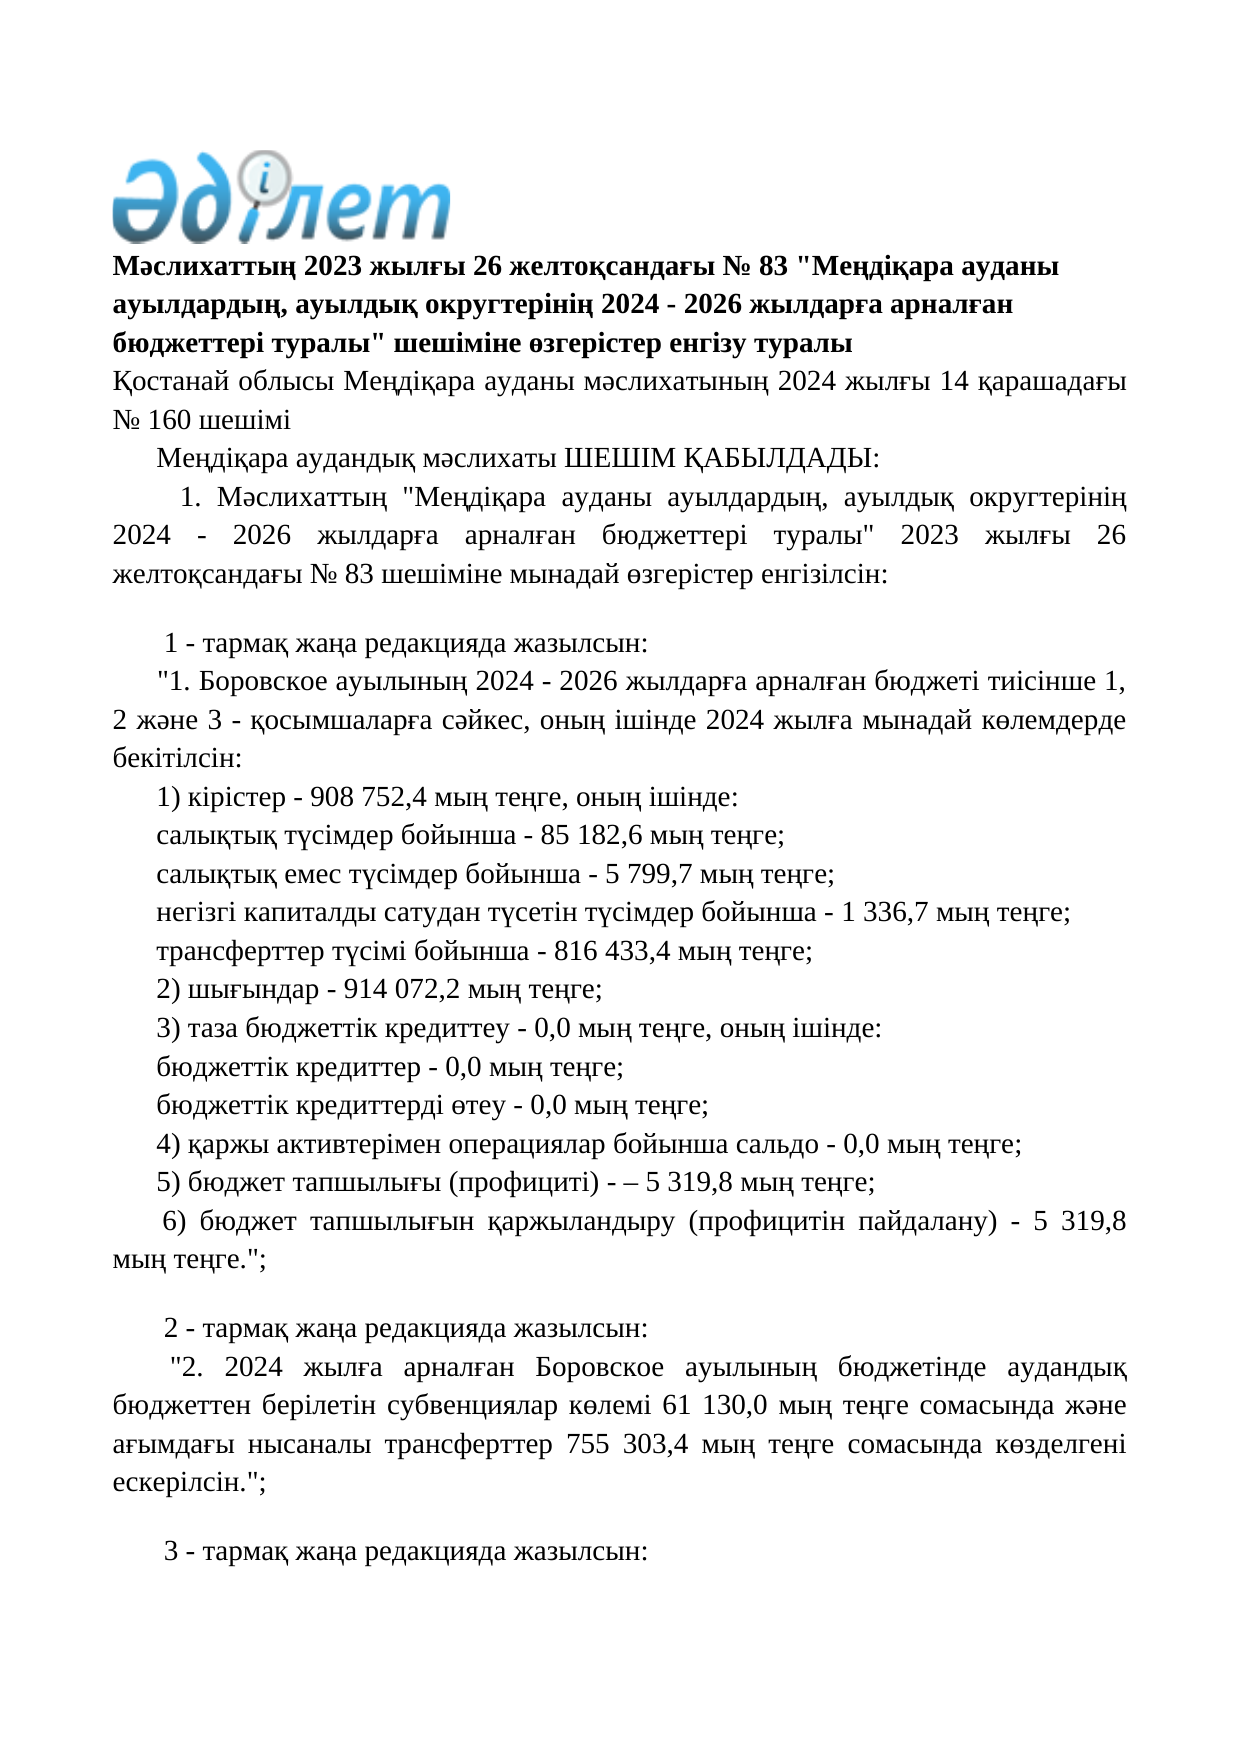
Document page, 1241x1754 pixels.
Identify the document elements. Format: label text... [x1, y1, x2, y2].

text 5) бюджет тапшылығы (профициті) - – 5 319,8 мың теңге; [112, 1164, 1128, 1198]
text трансферттер түсімі бойынша - 816 433,4 мың теңге; [112, 933, 1128, 967]
text 2 - тармақ жаңа редакцияда жазылсын: [112, 1310, 1128, 1344]
text салықтық емес түсімдер бойынша - 5 799,7 мың теңге; [112, 856, 1128, 889]
text 1. Мәслихаттың "Меңдіқара ауданы ауылдардың, ауылдық округтерінің 2024 - 2026 жылдарға арналған бюджеттері туралы" 2023 жылғы 26 желтоқсандағы № 83 шешіміне мынадай өзгерістер енгізілсін: [112, 479, 1128, 589]
text Мәслихаттың 2023 жылғы 26 желтоқсандағы № 83 "Меңдіқара ауданы ауылдардың, ауылдық округтерінің 2024 - 2026 жылдарға арналған бюджеттері туралы" шешіміне өзгерістер енгізу туралы [112, 248, 1128, 358]
text салықтық түсімдер бойынша - 85 182,6 мың теңге; [112, 817, 1128, 851]
text бюджеттік кредиттер - 0,0 мың теңге; [112, 1049, 1128, 1082]
text 4) қаржы активтерімен операциялар бойынша сальдо - 0,0 мың теңге; [112, 1126, 1128, 1159]
text негізгі капиталды сатудан түсетін түсімдер бойынша - 1 336,7 мың теңге; [112, 894, 1128, 928]
text 6) бюджет тапшылығын қаржыландыру (профицитін пайдалану) - 5 319,8 мың теңге."; [112, 1203, 1128, 1275]
text "1. Боровское ауылының 2024 - 2026 жылдарға арналған бюджеті тиісінше 1, 2 және 3 - қосымшаларға сәйкес, оның ішінде 2024 жылға мынадай көлемдерде бекітілсін: [112, 663, 1128, 774]
text Меңдіқара аудандық мәслихаты ШЕШІМ ҚАБЫЛДАДЫ: [112, 440, 1128, 474]
text бюджеттік кредиттерді өтеу - 0,0 мың теңге; [112, 1087, 1128, 1121]
text 1 - тармақ жаңа редакцияда жазылсын: [112, 625, 1128, 658]
text 2) шығындар - 914 072,2 мың теңге; [112, 972, 1128, 1005]
text 3 - тармақ жаңа редакцияда жазылсын: [112, 1533, 1128, 1567]
text 3) таза бюджеттік кредиттеу - 0,0 мың теңге, оның ішінде: [112, 1010, 1128, 1044]
picture [112, 150, 451, 244]
text 1) кірістер - 908 752,4 мың теңге, оның ішінде: [112, 779, 1128, 812]
text "2. 2024 жылға арналған Боровское ауылының бюджетінде аудандық бюджеттен берілетін субвенциялар көлемі 61 130,0 мың теңге сомасында және ағымдағы нысаналы трансферттер 755 303,4 мың теңге сомасында көзделгені ескерілсін."; [112, 1349, 1128, 1498]
text Қостанай облысы Меңдіқара ауданы мәслихатының 2024 жылғы 14 қарашадағы № 160 шешімі [112, 363, 1128, 435]
